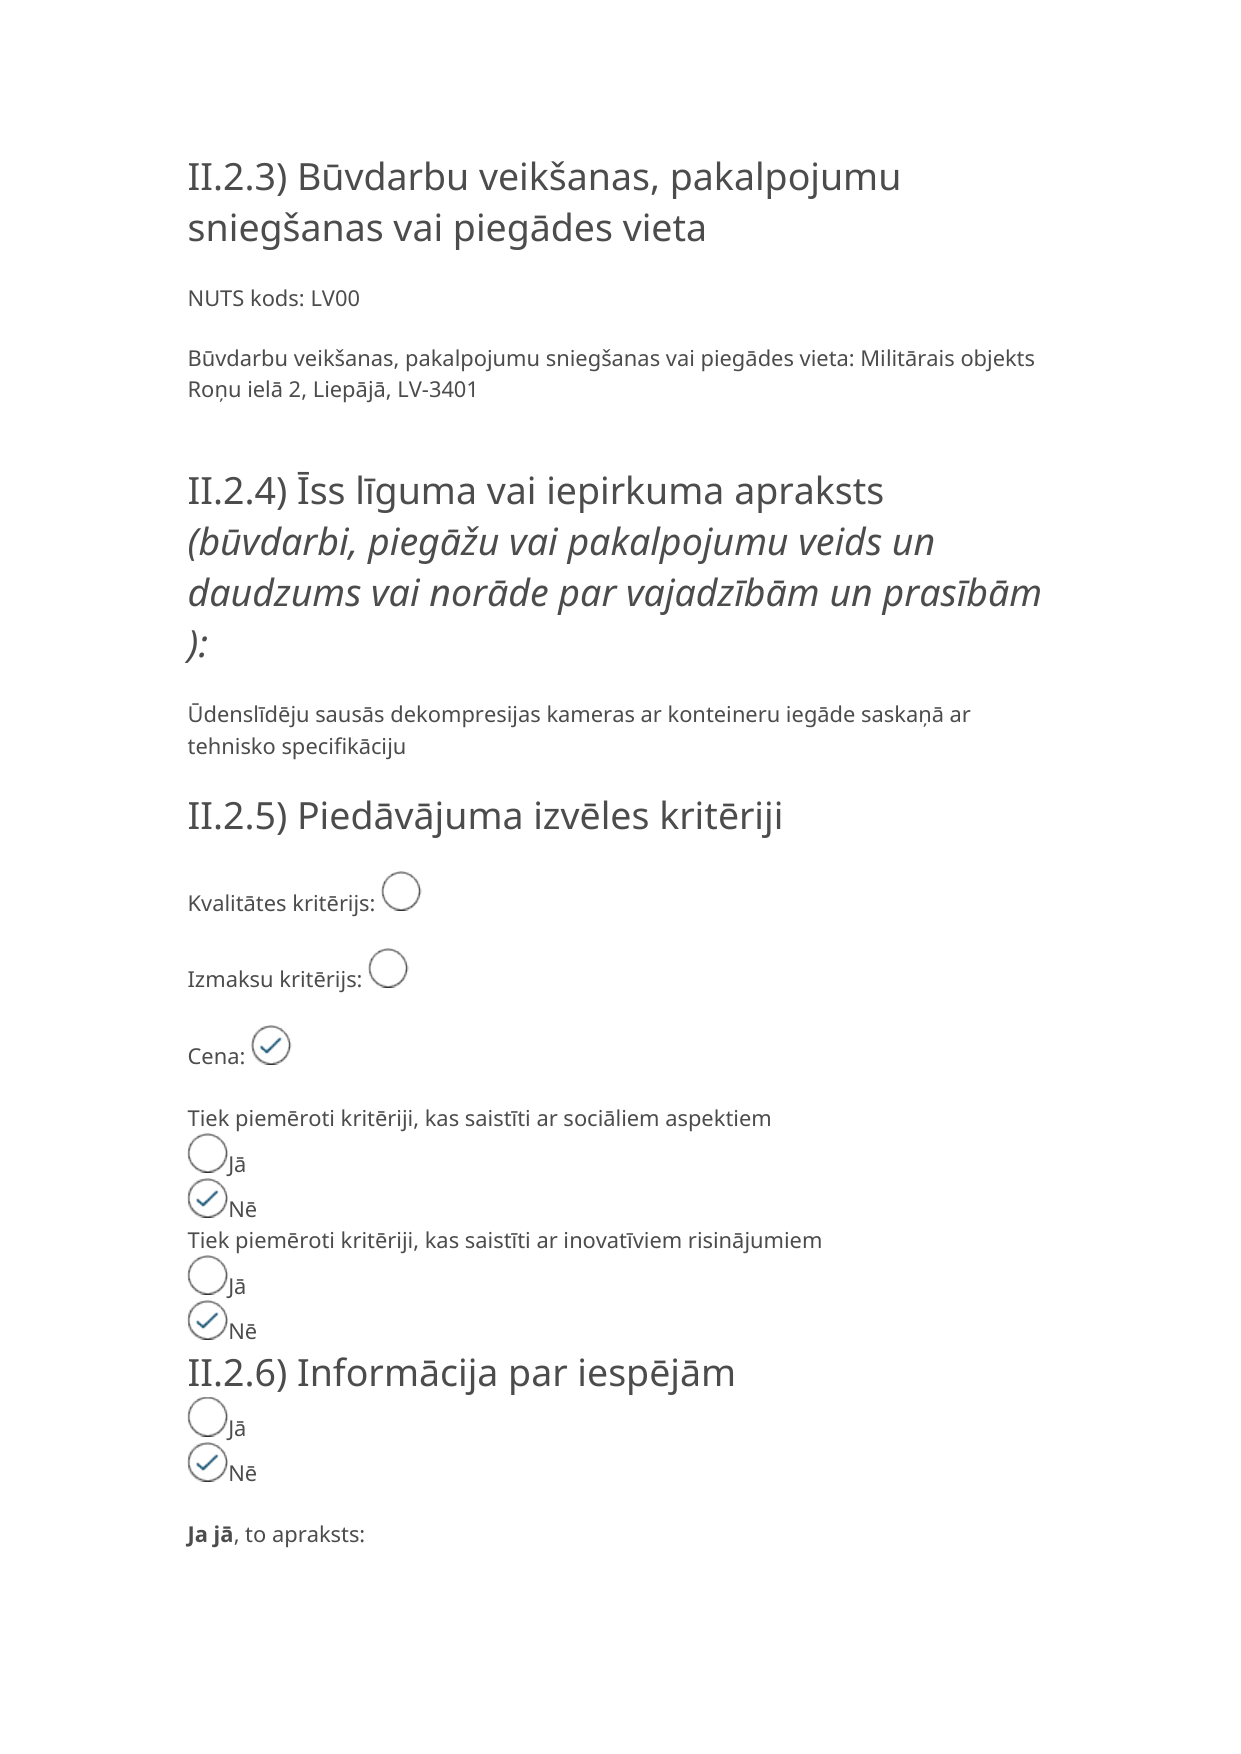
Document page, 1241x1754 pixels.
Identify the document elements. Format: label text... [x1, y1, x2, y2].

text Izmaksu kritērijs: [187, 948, 1053, 994]
picture [251, 1025, 292, 1065]
text Jā [187, 1255, 1053, 1301]
text Nē [187, 1442, 1053, 1488]
text Cena: [187, 1025, 1053, 1071]
text Jā [187, 1133, 1053, 1178]
picture [368, 948, 409, 988]
picture [187, 1397, 229, 1437]
picture [187, 1255, 229, 1295]
text Kvalitātes kritērijs: [187, 872, 1053, 917]
text Būvdarbu veikšanas, pakalpojumu sniegšanas vai piegādes vieta: Militārais objekts Roņu ielā 2, Liepājā, LV-3401 [187, 342, 1053, 404]
picture [187, 1178, 229, 1218]
picture [187, 1300, 229, 1340]
text Tiek piemēroti kritēriji, kas saistīti ar inovatīviem risinājumiem [187, 1224, 1053, 1255]
text Ja jā, to apraksts: [187, 1517, 1053, 1548]
text Jā [187, 1397, 1053, 1442]
text II.2.4) Īss līguma vai iepirkuma apraksts (būvdarbi, piegāžu vai pakalpojumu veids un daudzums vai norāde par vajadzībām un prasībām ): [187, 464, 1053, 669]
text Tiek piemēroti kritēriji, kas saistīti ar sociāliem aspektiem [187, 1071, 1053, 1133]
text II.2.5) Piedāvājuma izvēles kritēriji [187, 789, 1053, 841]
picture [187, 1442, 229, 1482]
picture [187, 1133, 229, 1173]
text Nē [187, 1178, 1053, 1224]
picture [381, 871, 422, 911]
text Nē [187, 1301, 1053, 1346]
text II.2.3) Būvdarbu veikšanas, pakalpojumu sniegšanas vai piegādes vieta [187, 150, 1053, 252]
text NUTS kods: LV00 [187, 281, 1053, 312]
text Ūdenslīdēju sausās dekompresijas kameras ar konteineru iegāde saskaņā ar tehnisko specifikāciju [187, 698, 1053, 760]
text II.2.6) Informācija par iespējām [187, 1346, 1053, 1397]
